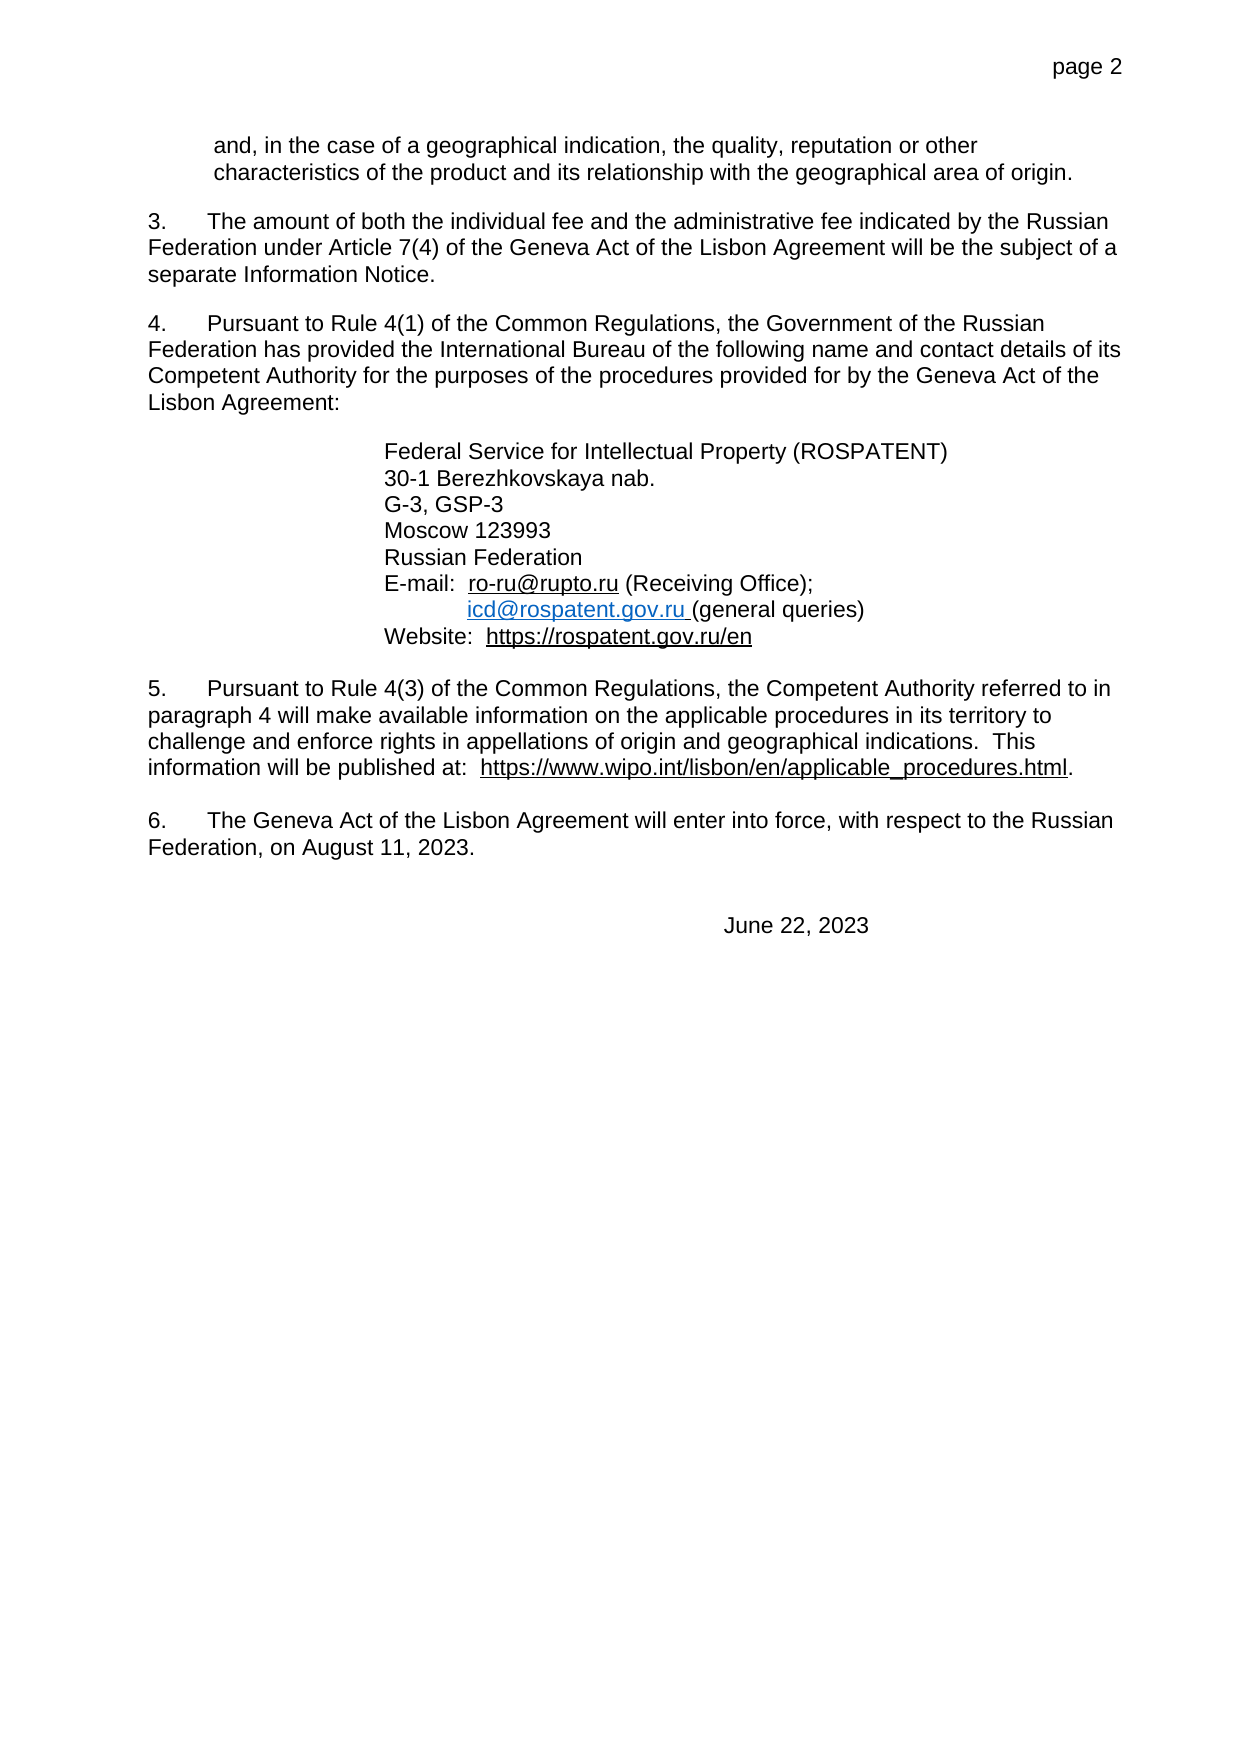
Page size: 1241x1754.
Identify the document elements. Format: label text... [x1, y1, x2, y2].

text The Geneva Act of the Lisbon Agreement will enter into force, with respect to the Russian Federation, on August 11, 2023. [148, 807, 1122, 860]
text Pursuant to Rule 4(3) of the Common Regulations, the Competent Authority referred to in paragraph 4 will make available information on the applicable procedures in its territory to challenge and enforce rights in appellations of origin and geographical indications. This information will be published at: https://www.wipo.int/lisbon/en/applicable_procedures.html. [148, 675, 1122, 781]
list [213, 132, 1122, 185]
text Russian Federation [384, 543, 1122, 570]
text June 22, 2023 [724, 912, 1122, 939]
text Website: https://rospatent.gov.ru/en [384, 623, 1122, 649]
text icd@rospatent.gov.ru (general queries) [384, 596, 1122, 623]
text E-mail: ro-ru@rupto.ru (Receiving Office); [384, 570, 1122, 596]
text The amount of both the individual fee and the administrative fee indicated by the Russian Federation under Article 7(4) of the Geneva Act of the Lisbon Agreement will be the subject of a separate Information Notice. [148, 208, 1122, 287]
text Federal Service for Intellectual Property (ROSPATENT) [384, 438, 1122, 464]
text 30-1 Berezhkovskaya nab. G-3, GSP-3 Moscow 123993 [384, 464, 1122, 543]
text Pursuant to Rule 4(1) of the Common Regulations, the Government of the Russian Federation has provided the International Bureau of the following name and contact details of its Competent Authority for the purposes of the procedures provided for by the Geneva Act of the Lisbon Agreement: [148, 310, 1122, 415]
